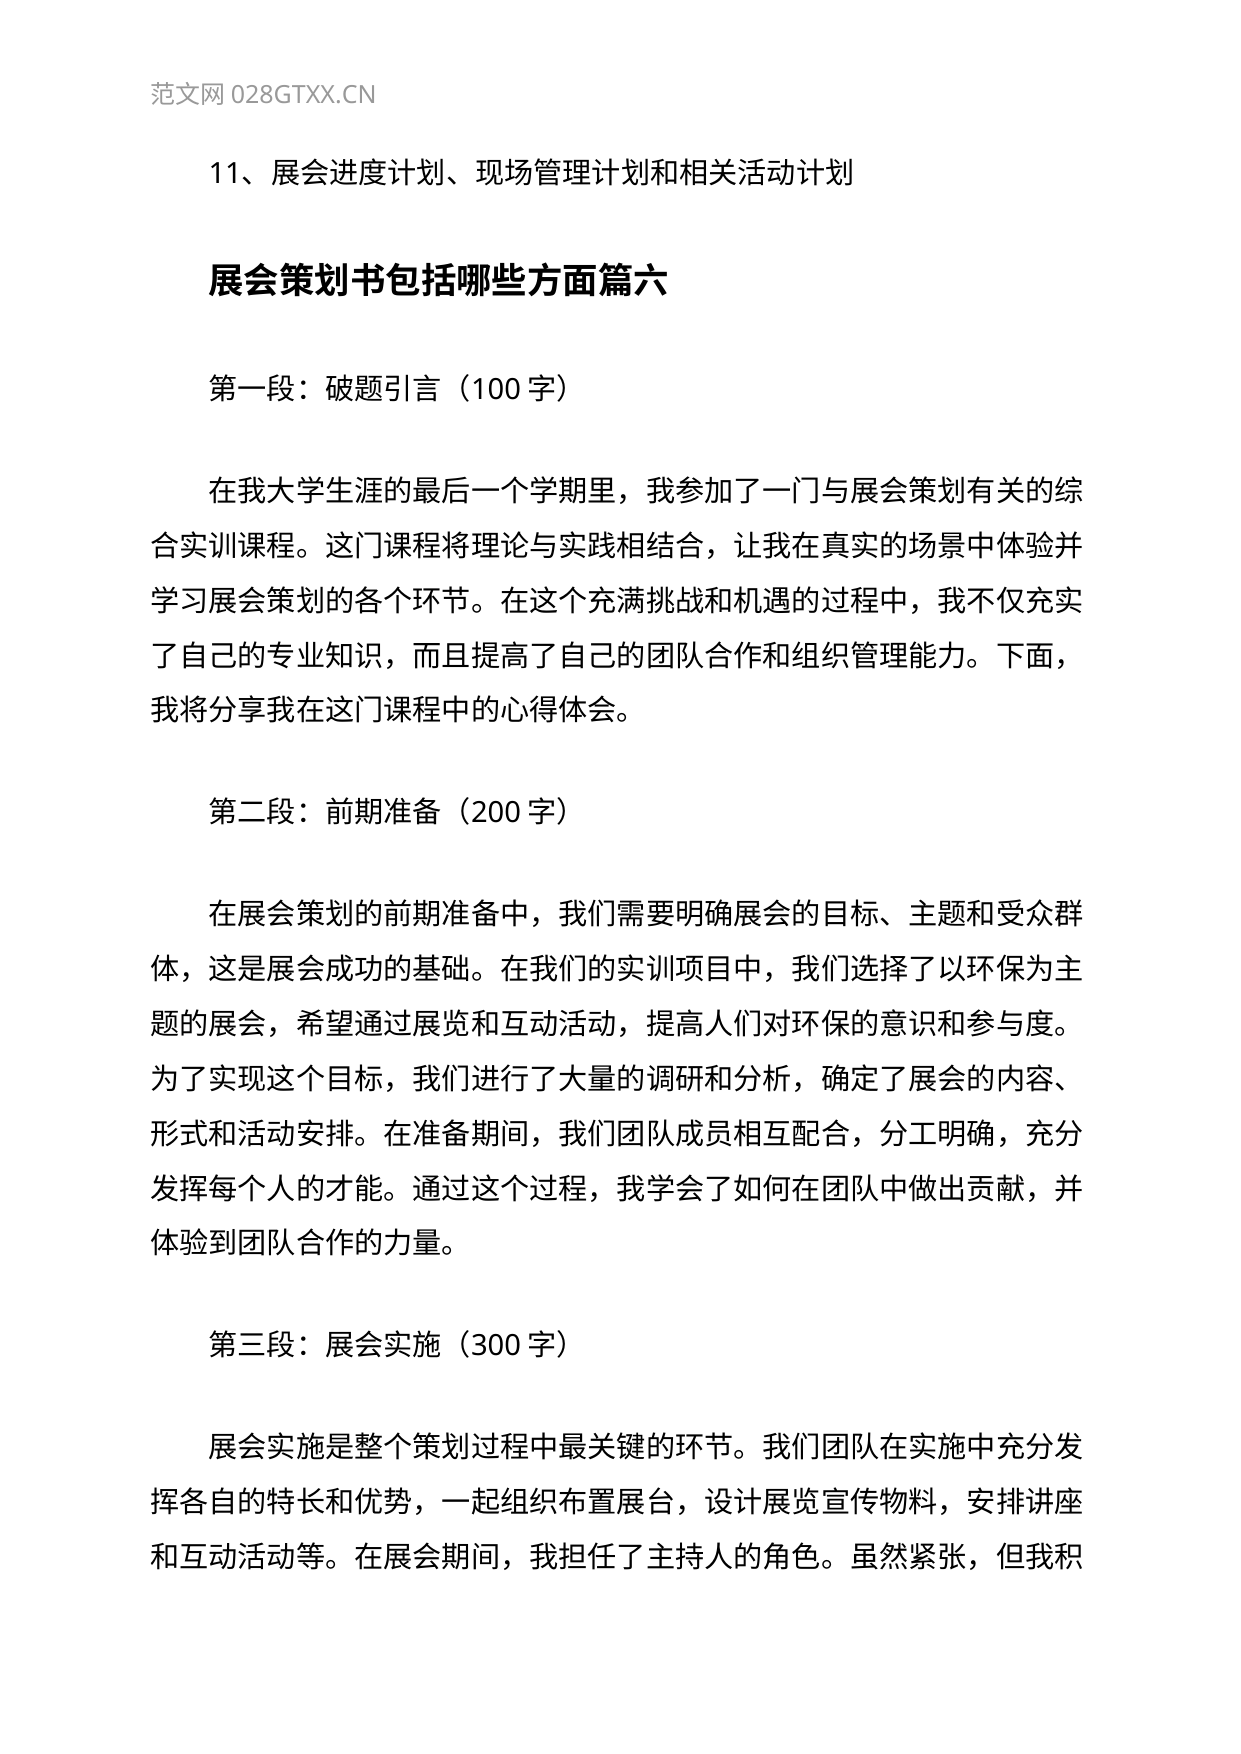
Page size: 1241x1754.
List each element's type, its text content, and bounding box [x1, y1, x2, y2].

text 第三段：展会实施（300字） [150, 1322, 1090, 1364]
text 11、展会进度计划、现场管理计划和相关活动计划 [150, 150, 1090, 192]
text 展会策划书包括哪些方面篇六 [150, 252, 1090, 303]
text 第二段：前期准备（200字） [150, 789, 1090, 831]
text 在我大学生涯的最后一个学期里，我参加了一门与展会策划有关的综合实训课程。这门课程将理论与实践相结合，让我在真实的场景中体验并学习展会策划的各个环节。在这个充满挑战和机遇的过程中，我不仅充实了自己的专业知识，而且提高了自己的团队合作和组织管理能力。下面，我将分享我在这门课程中的心得体会。 [150, 467, 1090, 729]
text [150, 1424, 1090, 1576]
text 在展会策划的前期准备中，我们需要明确展会的目标、主题和受众群体，这是展会成功的基础。在我们的实训项目中，我们选择了以环保为主题的展会，希望通过展览和互动活动，提高人们对环保的意识和参与度。为了实现这个目标，我们进行了大量的调研和分析，确定了展会的内容、形式和活动安排。在准备期间，我们团队成员相互配合，分工明确，充分发挥每个人的才能。通过这个过程，我学会了如何在团队中做出贡献，并体验到团队合作的力量。 [150, 891, 1090, 1262]
text 第一段：破题引言（100字） [150, 365, 1090, 408]
